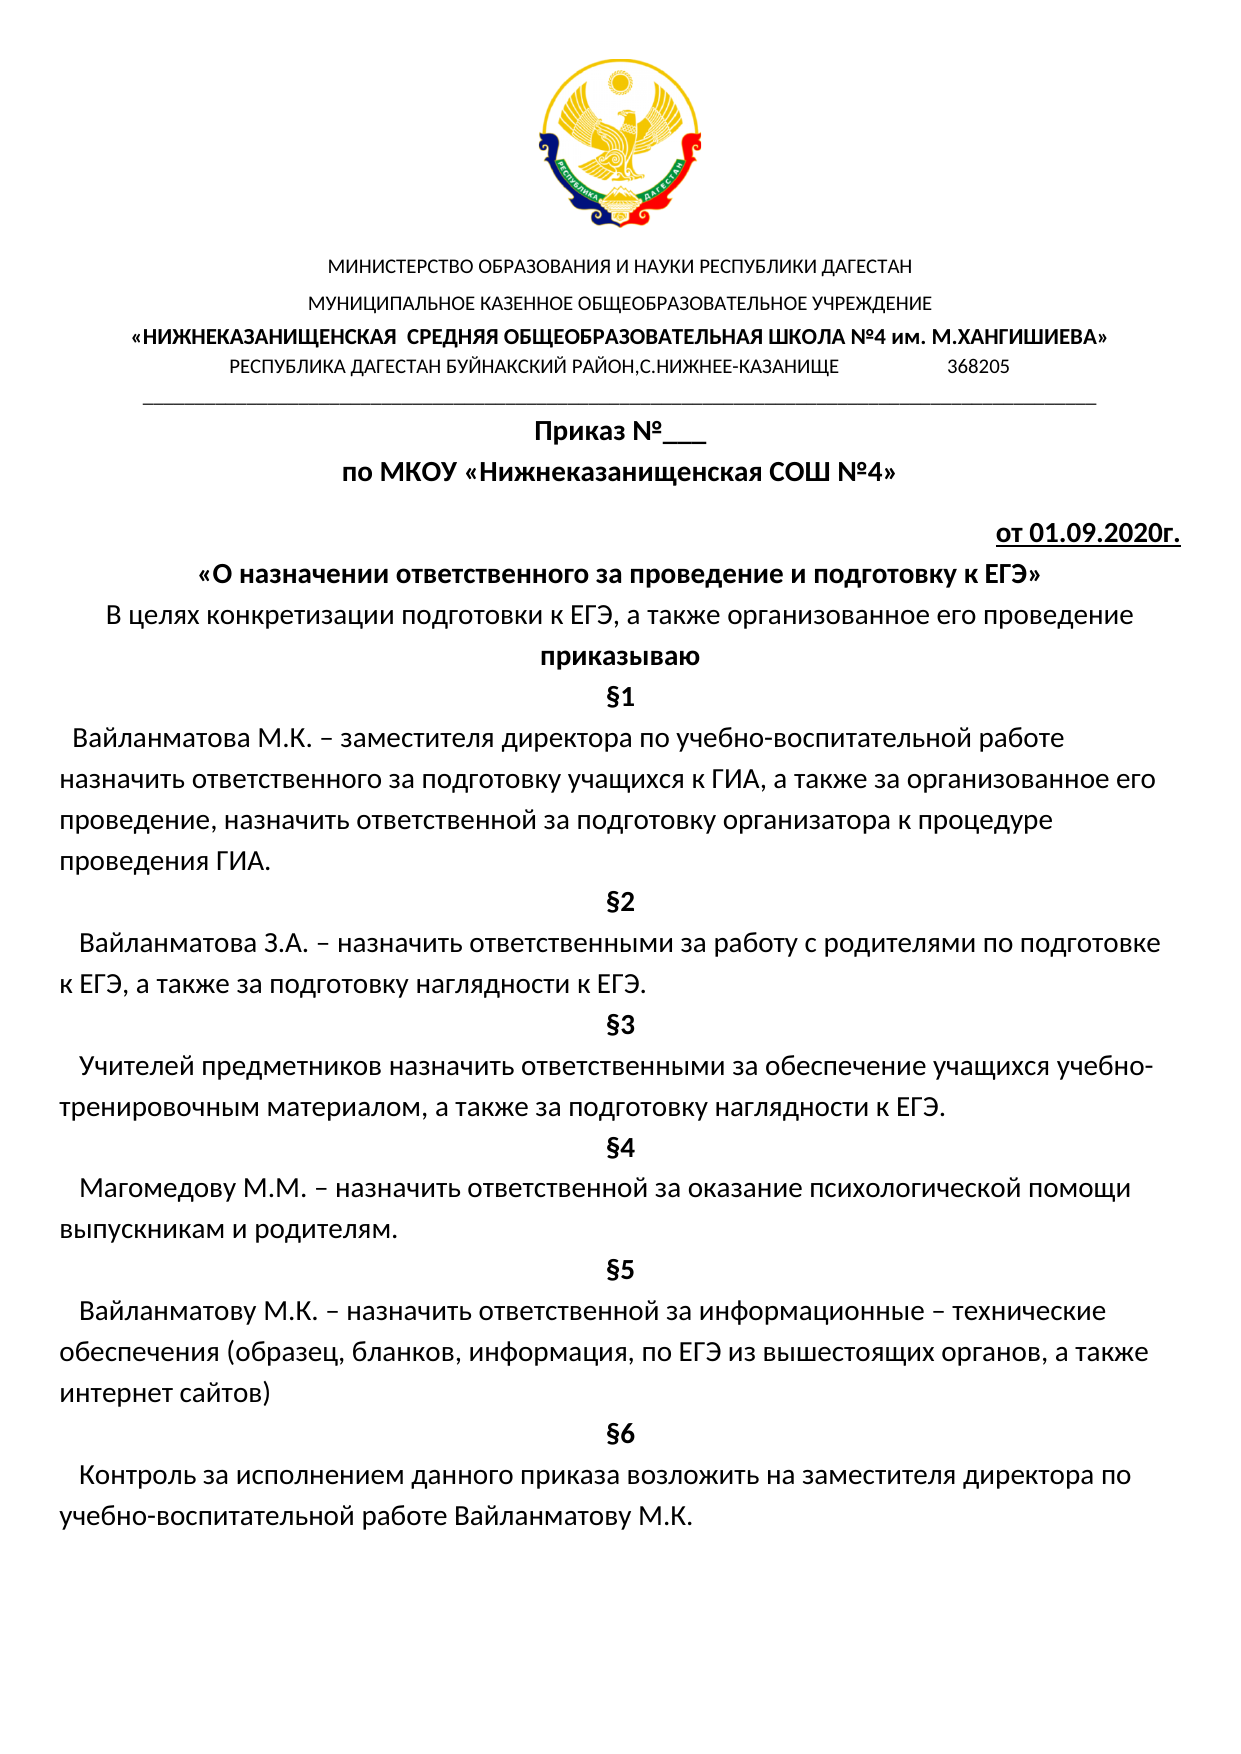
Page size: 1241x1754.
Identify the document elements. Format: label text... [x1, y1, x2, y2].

text Учителей предметников назначить ответственными за обеспечение учащихся учебно-тренировочным материалом, а также за подготовку наглядности к ЕГЭ. [59, 1047, 1181, 1123]
text §2 [59, 883, 1181, 919]
text §5 [59, 1251, 1181, 1287]
text Вайланматову М.К. – назначить ответственной за информационные – технические обеспечения (образец, бланков, информация, по ЕГЭ из вышестоящих органов, а также интернет сайтов) [59, 1292, 1181, 1410]
text Контроль за исполнением данного приказа возложить на заместителя директора по учебно-воспитательной работе Вайланматову М.К. [59, 1456, 1181, 1533]
text приказываю [59, 637, 1181, 673]
text Вайланматова З.А. – назначить ответственными за работу с родителями по подготовке к ЕГЭ, а также за подготовку наглядности к ЕГЭ. [59, 924, 1181, 1001]
text §3 [59, 1006, 1181, 1041]
text Вайланматова М.К. – заместителя директора по учебно-воспитательной работе назначить ответственного за подготовку учащихся к ГИА, а также за организованное его проведение, назначить ответственной за подготовку организатора к процедуре проведения ГИА. [59, 719, 1181, 878]
text В целях конкретизации подготовки к ЕГЭ, а также организованное его проведение [59, 596, 1181, 632]
picture [538, 59, 702, 228]
text МИНИСТЕРСТВО ОБРАЗОВАНИЯ И НАУКИ РЕСПУБЛИКИ ДАГЕСТАН МУНИЦИПАЛЬНОЕ КАЗЕННОЕ ОБЩЕОБРАЗОВАТЕЛЬНОЕ УЧРЕЖДЕНИЕ «НИЖНЕКАЗАНИЩЕНСКАЯ СРЕДНЯЯ ОБЩЕОБРАЗОВАТЕЛЬНАЯ ШКОЛА №4 им. М.ХАНГИШИЕВА» РЕСПУБЛИКА ДАГЕСТАН БУЙНАКСКИЙ РАЙОН,С.НИЖНЕЕ-КАЗАНИЩЕ 368205 [59, 253, 1181, 379]
text от 01.09.2020г. [59, 514, 1181, 550]
text «О назначении ответственного за проведение и подготовку к ЕГЭ» [59, 556, 1181, 591]
text §6 [59, 1415, 1181, 1451]
text Магомедову М.М. – назначить ответственной за оказание психологической помощи выпускникам и родителям. [59, 1169, 1181, 1246]
text по МКОУ «Нижнеказанищенская СОШ №4» [59, 453, 1181, 488]
text Приказ №___ [59, 412, 1181, 447]
text §4 [59, 1129, 1181, 1164]
text §1 [59, 678, 1181, 714]
text ____________________________________________________________________________________________ [59, 383, 1181, 408]
